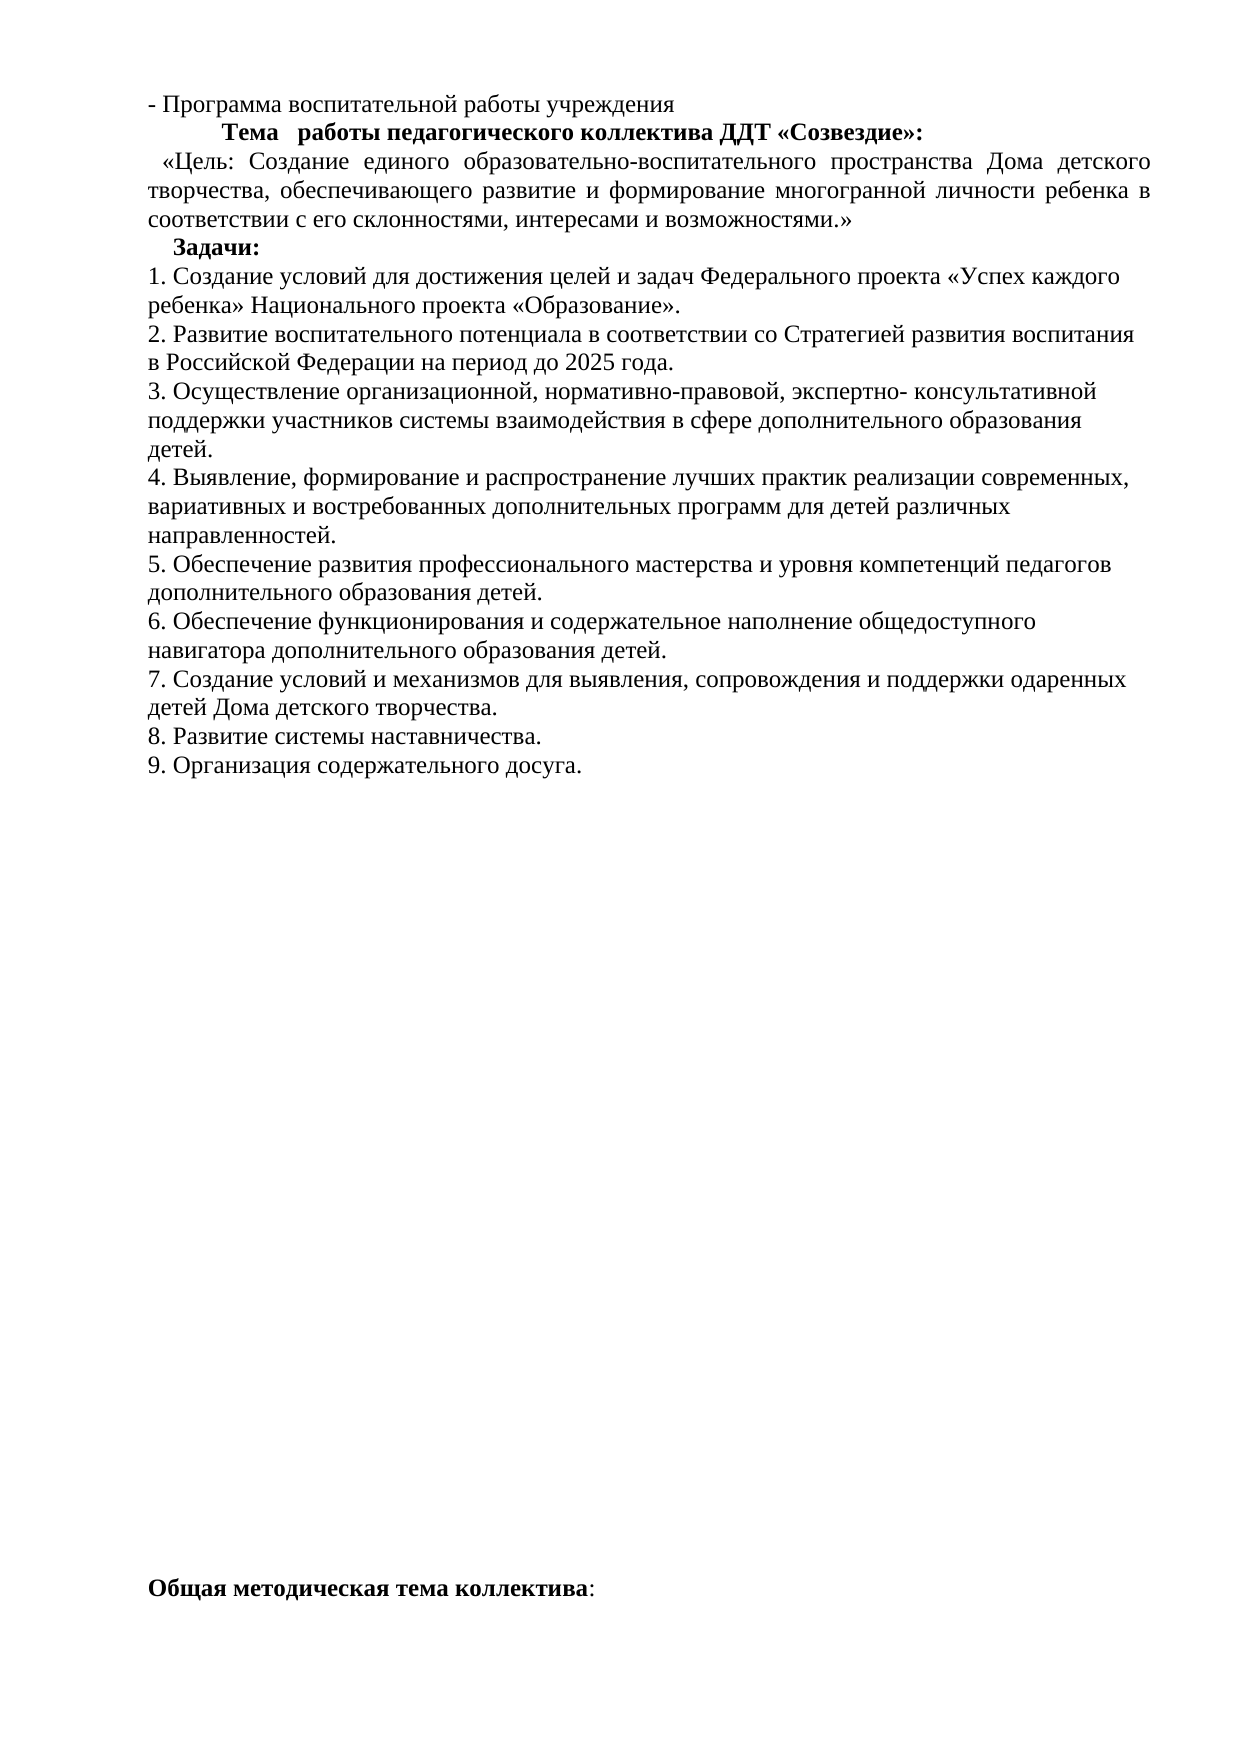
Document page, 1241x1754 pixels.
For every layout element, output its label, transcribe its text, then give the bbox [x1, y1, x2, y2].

text 7. Создание условий и механизмов для выявления, сопровождения и поддержки одаренных детей Дома детского творчества. [148, 664, 1152, 721]
text 6. Обеспечение функционирования и содержательное наполнение общедоступного навигатора дополнительного образования детей. [148, 606, 1152, 664]
text - Программа воспитательной работы учреждения [148, 89, 1152, 117]
text Задачи: [148, 232, 1152, 261]
text 5. Обеспечение развития профессионального мастерства и уровня компетенций педагогов дополнительного образования детей. [148, 549, 1152, 606]
text 1. Создание условий для достижения целей и задач Федерального проекта «Успех каждого ребенка» Национального проекта «Образование». [148, 261, 1152, 319]
text 3. Осуществление организационной, нормативно-правовой, экспертно- консультативной поддержки участников системы взаимодействия в сфере дополнительного образования детей. [148, 376, 1152, 462]
text 2. Развитие воспитательного потенциала в соответствии со Стратегией развития воспитания в Российской Федерации на период до 2025 года. [148, 319, 1152, 376]
text Общая методическая тема коллектива: [148, 1573, 1152, 1602]
text «Цель: Создание единого образовательно-воспитательного пространства Дома детского творчества, обеспечивающего развитие и формирование многогранной личности ребенка в соответствии с его склонностями, интересами и возможностями.» [148, 146, 1152, 232]
text 4. Выявление, формирование и распространение лучших практик реализации современных, вариативных и востребованных дополнительных программ для детей различных направленностей. [148, 462, 1152, 549]
text 8. Развитие системы наставничества. [148, 721, 1152, 750]
text 9. Организация содержательного досуга. [148, 750, 1152, 779]
text Тема работы педагогического коллектива ДДТ «Созвездие»: [148, 117, 1152, 146]
